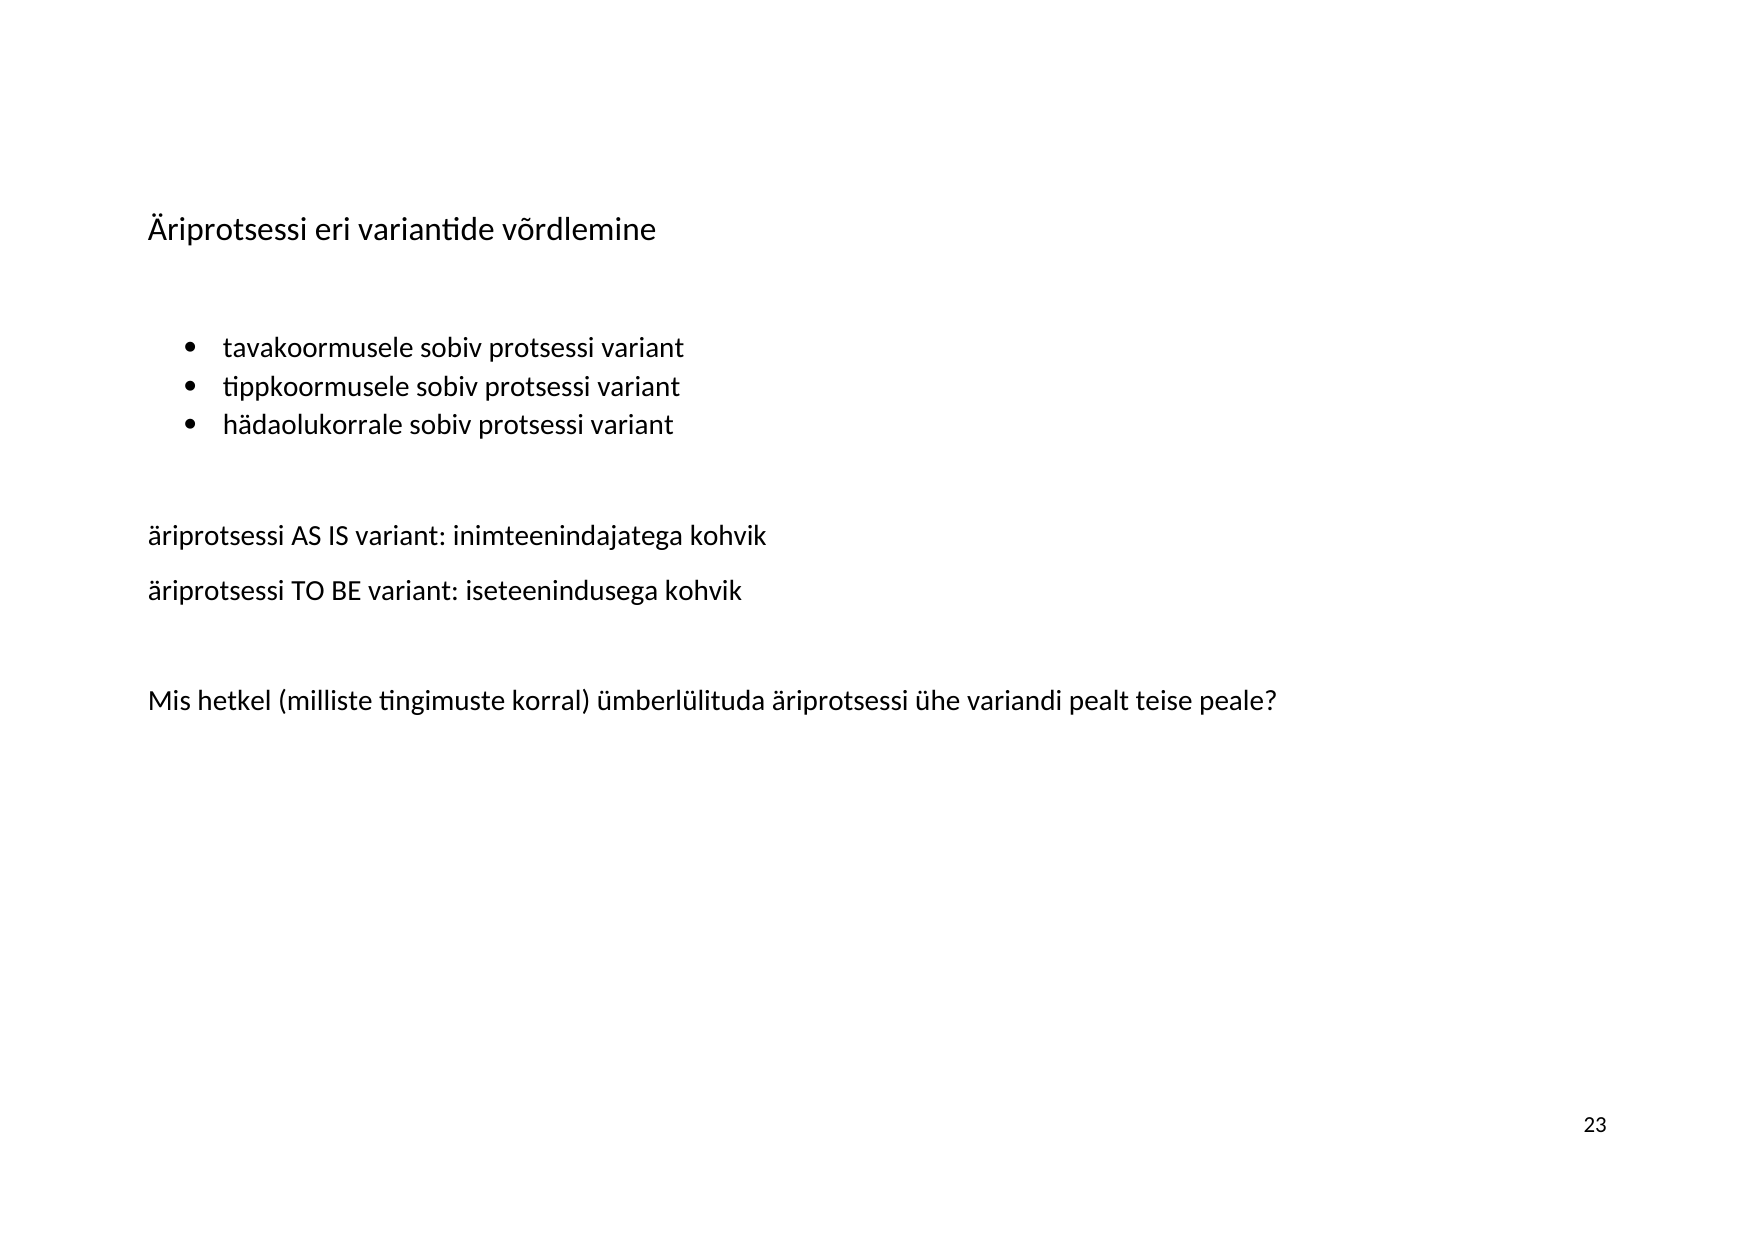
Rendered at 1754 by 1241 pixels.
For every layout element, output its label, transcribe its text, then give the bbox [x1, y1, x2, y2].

list tippkoormusele sobiv protsessi variant [185, 368, 1606, 403]
list hädaolukorrale sobiv protsessi variant [185, 406, 1606, 442]
text äriprotsessi TO BE variant: iseteenindusega kohvik [148, 572, 1606, 607]
text äriprotsessi AS IS variant: inimteenindajatega kohvik [148, 517, 1606, 552]
list tavakoormusele sobiv protsessi variant [185, 329, 1606, 365]
text Äriprotsessi eri variantide võrdlemine [148, 208, 1606, 249]
text Mis hetkel (milliste tingimuste korral) ümberlülituda äriprotsessi ühe variandi pealt teise peale? [148, 682, 1606, 717]
